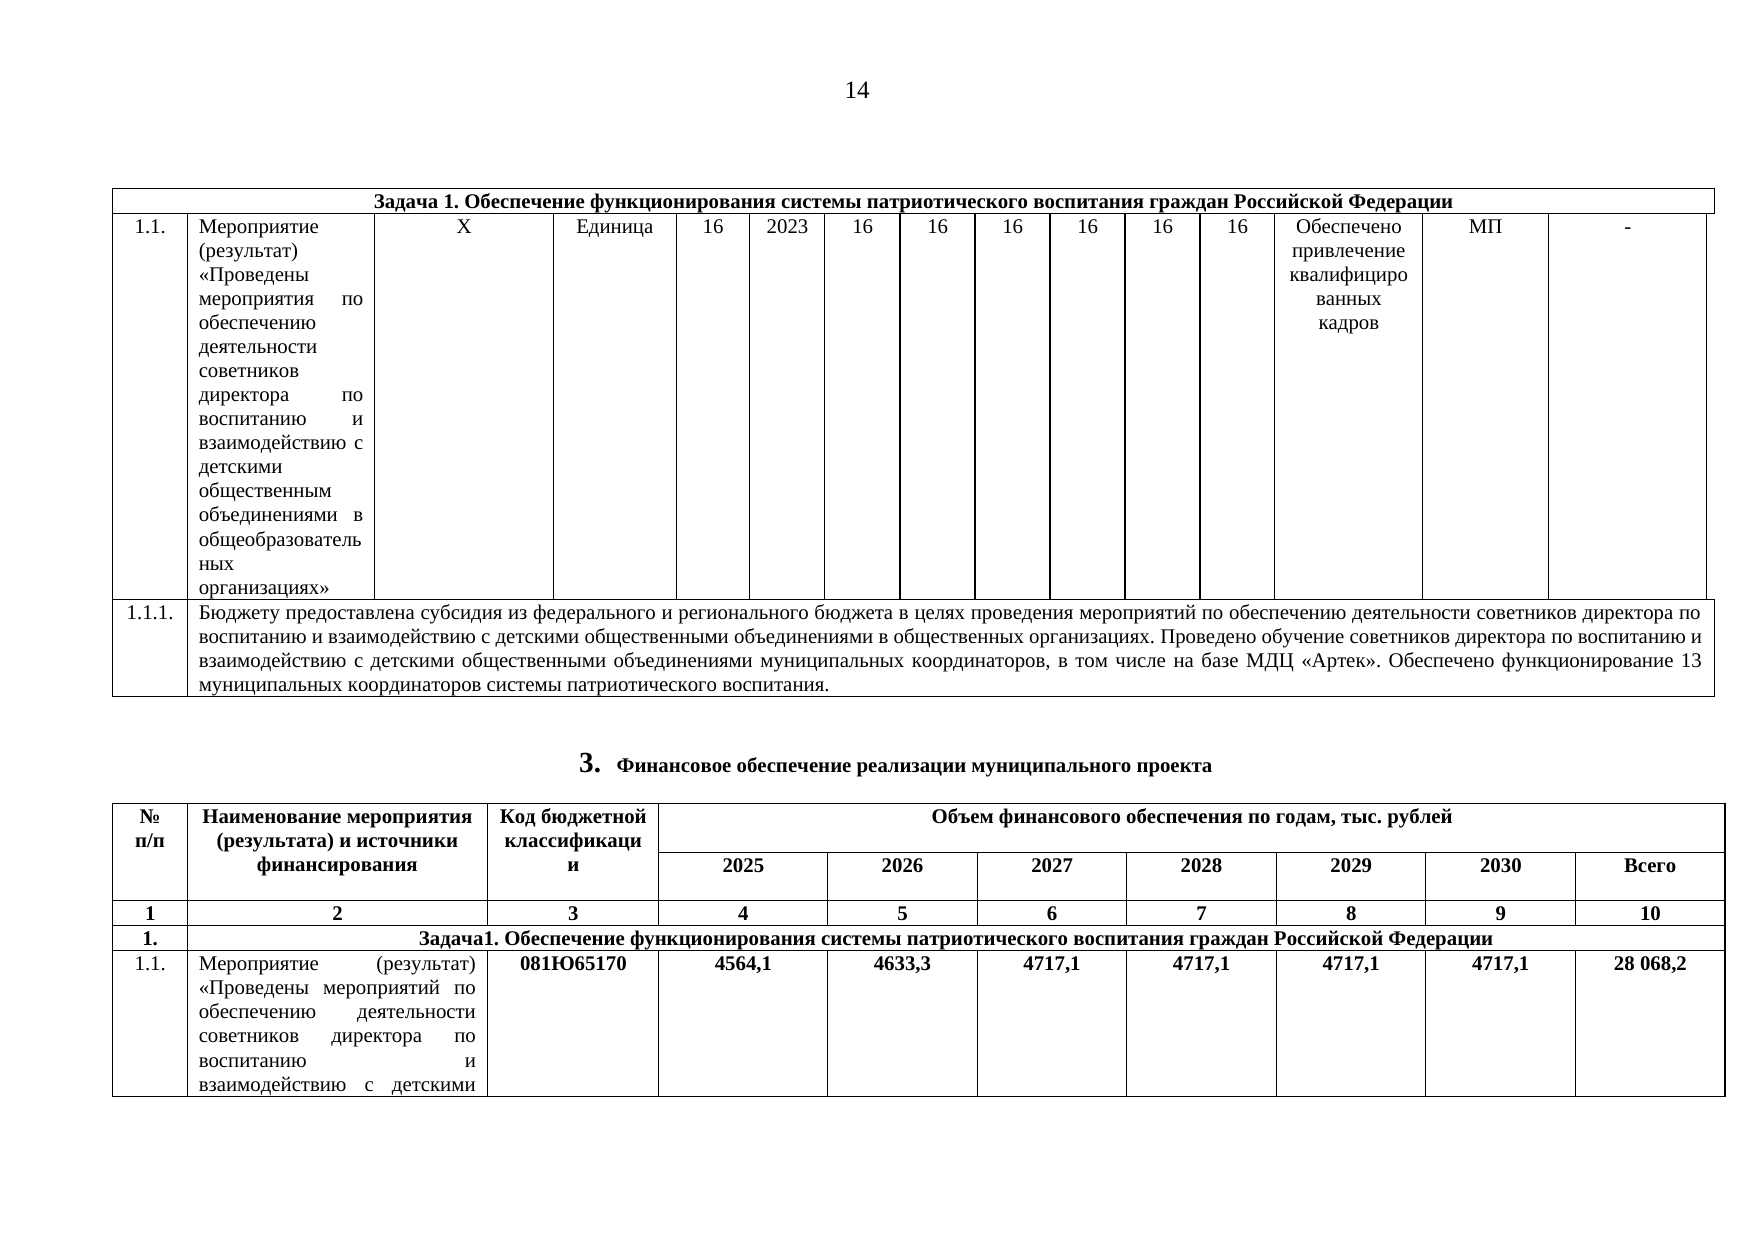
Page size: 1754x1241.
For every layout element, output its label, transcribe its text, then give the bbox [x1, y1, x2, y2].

table_cell 1.1. [113, 214, 187, 599]
table_cell 4564,1 [659, 951, 827, 1096]
table_cell 2025 [659, 853, 827, 900]
table_cell Единица [554, 214, 676, 599]
table_cell 4717,1 [1127, 951, 1276, 1096]
table_cell 7 [1127, 901, 1276, 925]
table_cell 2029 [1277, 853, 1425, 900]
table_cell 8 [1277, 901, 1425, 925]
list Финансовое обеспечение реализации муниципального проекта [187, 745, 1604, 779]
table_cell 5 [828, 901, 977, 925]
table_cell 2030 [1426, 853, 1575, 900]
table_header Код бюджетной классификации [488, 804, 658, 900]
table_cell 4717,1 [1426, 951, 1575, 1096]
table_cell Всего [1576, 853, 1724, 900]
table_cell 1.1.1. [113, 600, 187, 696]
table_cell 4717,1 [978, 951, 1126, 1096]
table_header Наименование мероприятия (результата) и источники финансирования [188, 804, 487, 900]
table_cell 16 [976, 214, 1049, 599]
table_cell 1. [113, 926, 187, 950]
table_cell 081Ю65170 [488, 951, 658, 1096]
table_cell 16 [677, 214, 749, 599]
table_cell - [1549, 214, 1706, 599]
table_cell 2023 [750, 214, 824, 599]
table_cell 16 [825, 214, 899, 599]
table_cell 16 [1051, 214, 1124, 599]
table_cell 1.1. [113, 951, 187, 1096]
table_cell 16 [1201, 214, 1274, 599]
table_header Объем финансового обеспечения по годам, тыс. рублей [659, 804, 1724, 852]
table_cell 4 [659, 901, 827, 925]
table_cell 6 [978, 901, 1126, 925]
table_cell Х [375, 214, 553, 599]
table_cell Задача1. Обеспечение функционирования системы патриотического воспитания граждан Российской Федерации [188, 926, 1724, 950]
table_cell 16 [901, 214, 974, 599]
table_cell 2028 [1127, 853, 1276, 900]
table_cell 1 [113, 901, 187, 925]
table_cell 3 [488, 901, 658, 925]
table_cell 10 [1576, 901, 1724, 925]
table_cell 9 [1426, 901, 1575, 925]
table_cell МП [1423, 214, 1548, 599]
table_cell Задача 1. Обеспечение функционирования системы патриотического воспитания граждан Российской Федерации [113, 189, 1714, 213]
table_cell Бюджету предоставлена субсидия из федерального и регионального бюджета в целях проведения мероприятий по обеспечению деятельности советников директора по воспитанию и взаимодействию с детскими общественными объединениями в общественных организациях. Проведено обучение советников директора по воспитанию и взаимодействию с детскими общественными объединениями муниципальных координаторов, в том числе на базе МДЦ «Артек». Обеспечено функционирование 13 муниципальных координаторов системы патриотического воспитания. [188, 600, 1714, 696]
table_cell 16 [1126, 214, 1199, 599]
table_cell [188, 951, 487, 1096]
table_cell 4633,3 [828, 951, 977, 1096]
table_cell 2 [188, 901, 487, 925]
table_cell Обеспечено привлечение квалифицированных кадров [1275, 214, 1422, 599]
table_cell 2027 [978, 853, 1126, 900]
table_cell 28 068,2 [1576, 951, 1724, 1096]
table_cell 4717,1 [1277, 951, 1425, 1096]
table_cell 2026 [828, 853, 977, 900]
table_cell Мероприятие (результат) «Проведены мероприятия по обеспечению деятельности советников директора по воспитанию и взаимодействию с детскими общественным объединениями в общеобразовательных организациях» [188, 214, 374, 599]
table_header № п/п [113, 804, 187, 900]
